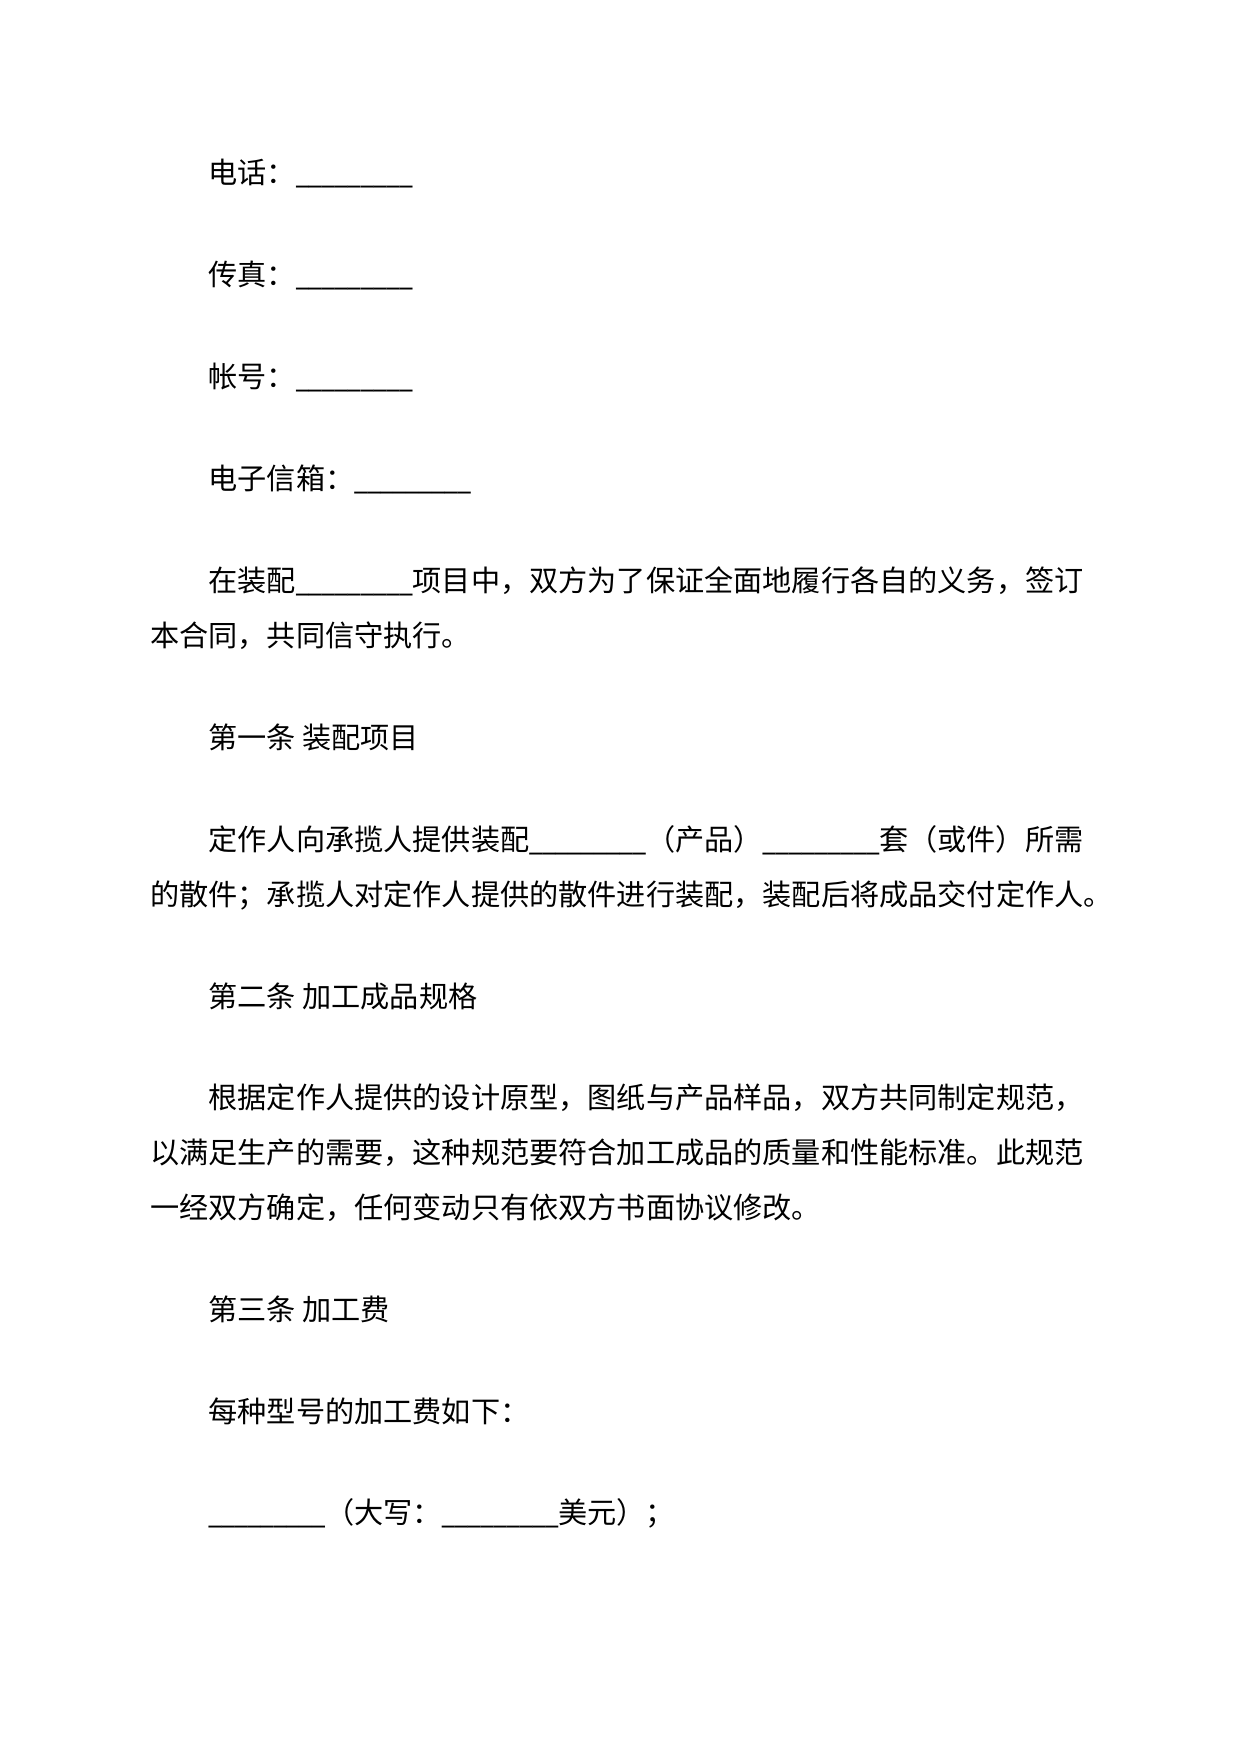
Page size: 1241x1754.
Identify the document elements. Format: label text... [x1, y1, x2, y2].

text 根据定作人提供的设计原型，图纸与产品样品，双方共同制定规范，以满足生产的需要，这种规范要符合加工成品的质量和性能标准。此规范一经双方确定，任何变动只有依双方书面协议修改。 [150, 1075, 1090, 1227]
text 在装配_________项目中，双方为了保证全面地履行各自的义务，签订本合同，共同信守执行。 [150, 558, 1090, 655]
text 传真：_________ [150, 252, 1090, 294]
text 帐号：_________ [150, 354, 1090, 396]
text 第三条 加工费 [150, 1287, 1090, 1329]
text 第二条 加工成品规格 [150, 973, 1090, 1016]
text 电话：_________ [150, 150, 1090, 192]
text 定作人向承揽人提供装配_________（产品）_________套（或件）所需的散件；承揽人对定作人提供的散件进行装配，装配后将成品交付定作人。 [150, 816, 1090, 914]
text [150, 1490, 1090, 1532]
text 电子信箱：_________ [150, 456, 1090, 498]
text 第一条 装配项目 [150, 715, 1090, 757]
text 每种型号的加工费如下： [150, 1388, 1090, 1431]
